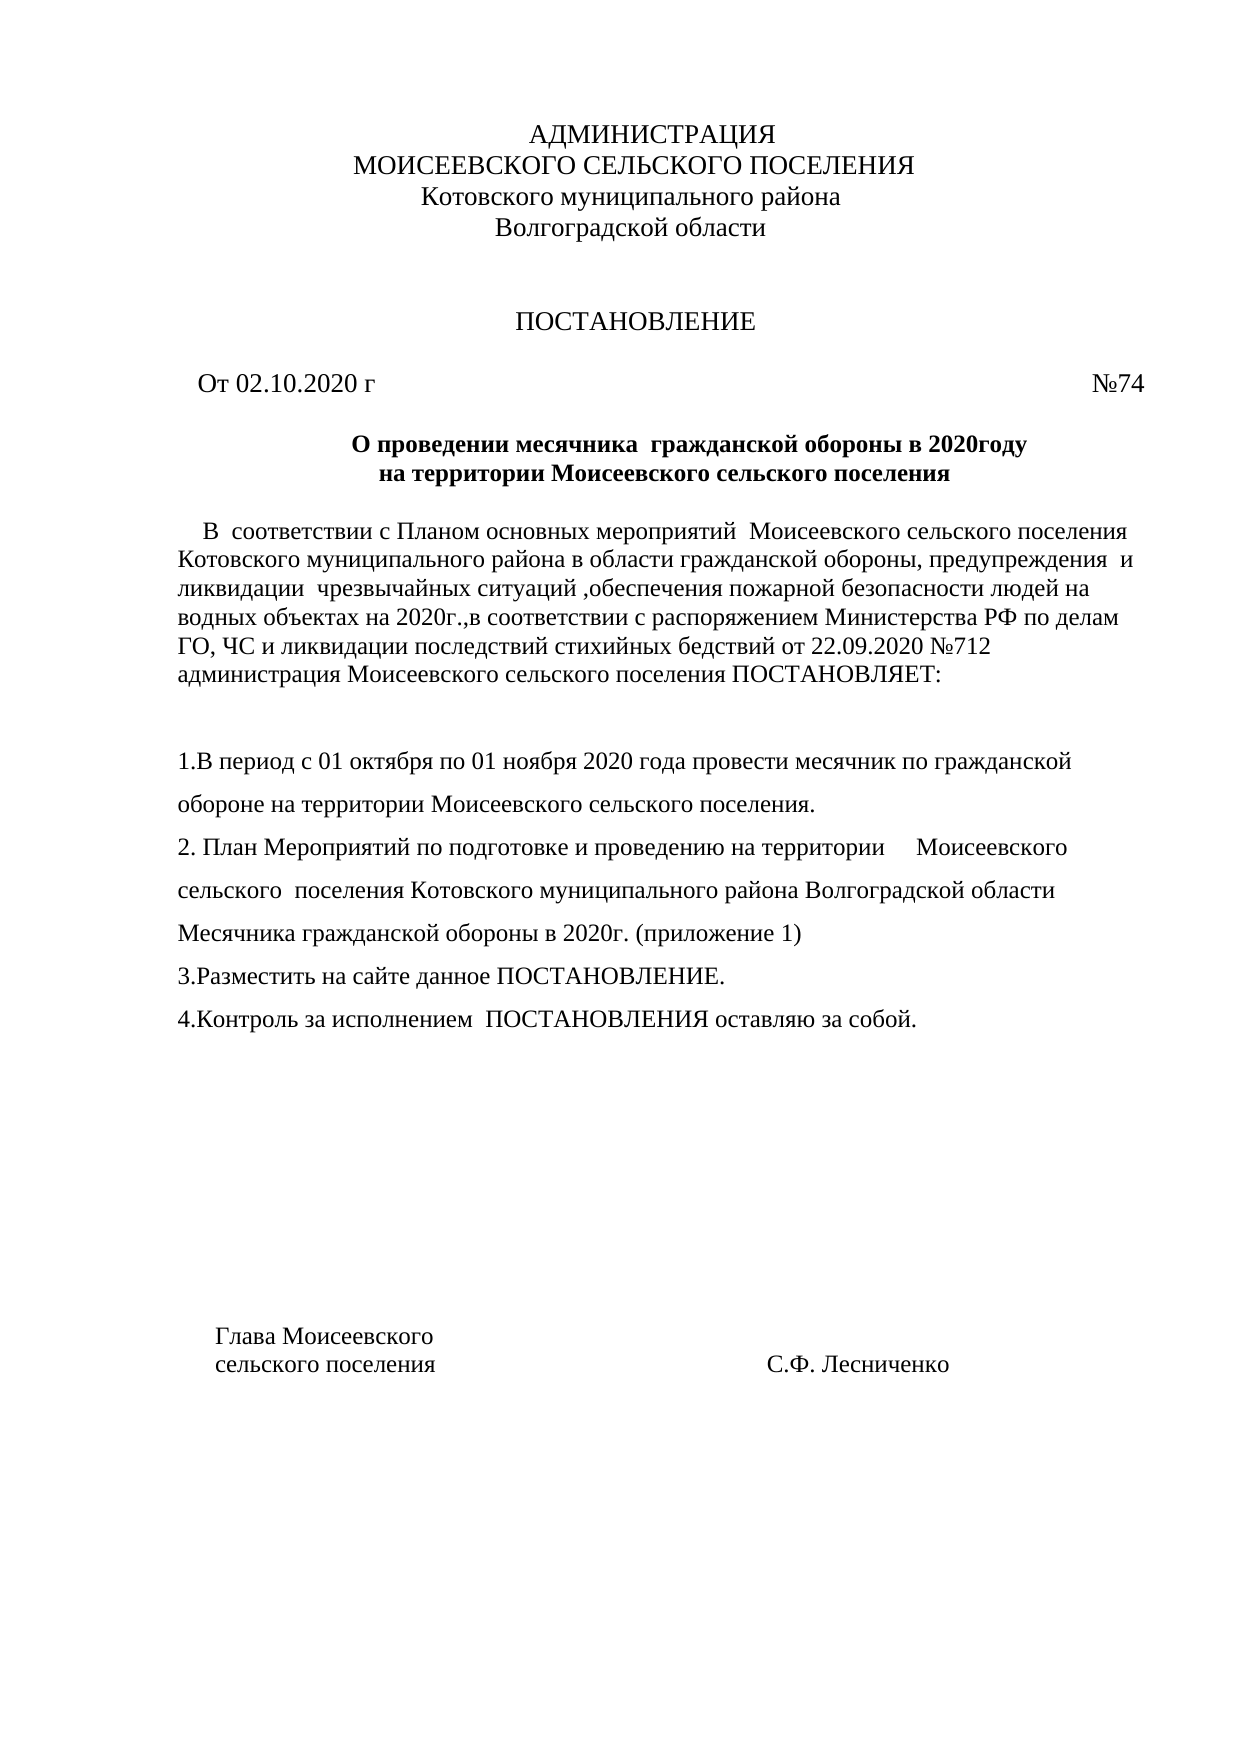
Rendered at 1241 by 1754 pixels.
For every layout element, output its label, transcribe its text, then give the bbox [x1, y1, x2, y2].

text АДМИНИСТРАЦИЯ [177, 118, 1152, 149]
text сельского поселения С.Ф. Лесниченко [177, 1349, 1152, 1378]
text 1.В период с 01 октября по 01 ноября 2020 года провести месячник по гражданской обороне на территории Моисеевского сельского поселения. [177, 746, 1152, 818]
text ПОСТАНОВЛЕНИЕ [177, 305, 1152, 336]
text Глава Моисеевского [177, 1321, 1152, 1349]
text От 02.10.2020 г №74 [177, 367, 1152, 398]
text О проведении месячника гражданской обороны в 2020году на территории Моисеевского сельского поселения [177, 429, 1152, 487]
text В соответствии с Планом основных мероприятий Моисеевского сельского поселения Котовского муниципального района в области гражданской обороны, предупреждения и ликвидации чрезвычайных ситуаций ,обеспечения пожарной безопасности людей на водных объектах на 2020г.,в соответствии с распоряжением Министерства РФ по делам ГО, ЧС и ликвидации последствий стихийных бедствий от 22.09.2020 №712 администрация Моисеевского сельского поселения ПОСТАНОВЛЯЕТ: [177, 516, 1152, 688]
text 4.Контроль за исполнением ПОСТАНОВЛЕНИЯ оставляю за собой. [177, 1004, 1152, 1033]
text Волгоградской области [177, 212, 1152, 243]
text Котовского муниципального района [177, 180, 1152, 212]
text 3.Разместить на сайте данное ПОСТАНОВЛЕНИЕ. [177, 961, 1152, 990]
text МОИСЕЕВСКОГО СЕЛЬСКОГО ПОСЕЛЕНИЯ [177, 149, 1152, 180]
text 2. План Мероприятий по подготовке и проведению на территории Моисеевского сельского поселения Котовского муниципального района Волгоградской области Месячника гражданской обороны в 2020г. (приложение 1) [177, 832, 1152, 947]
